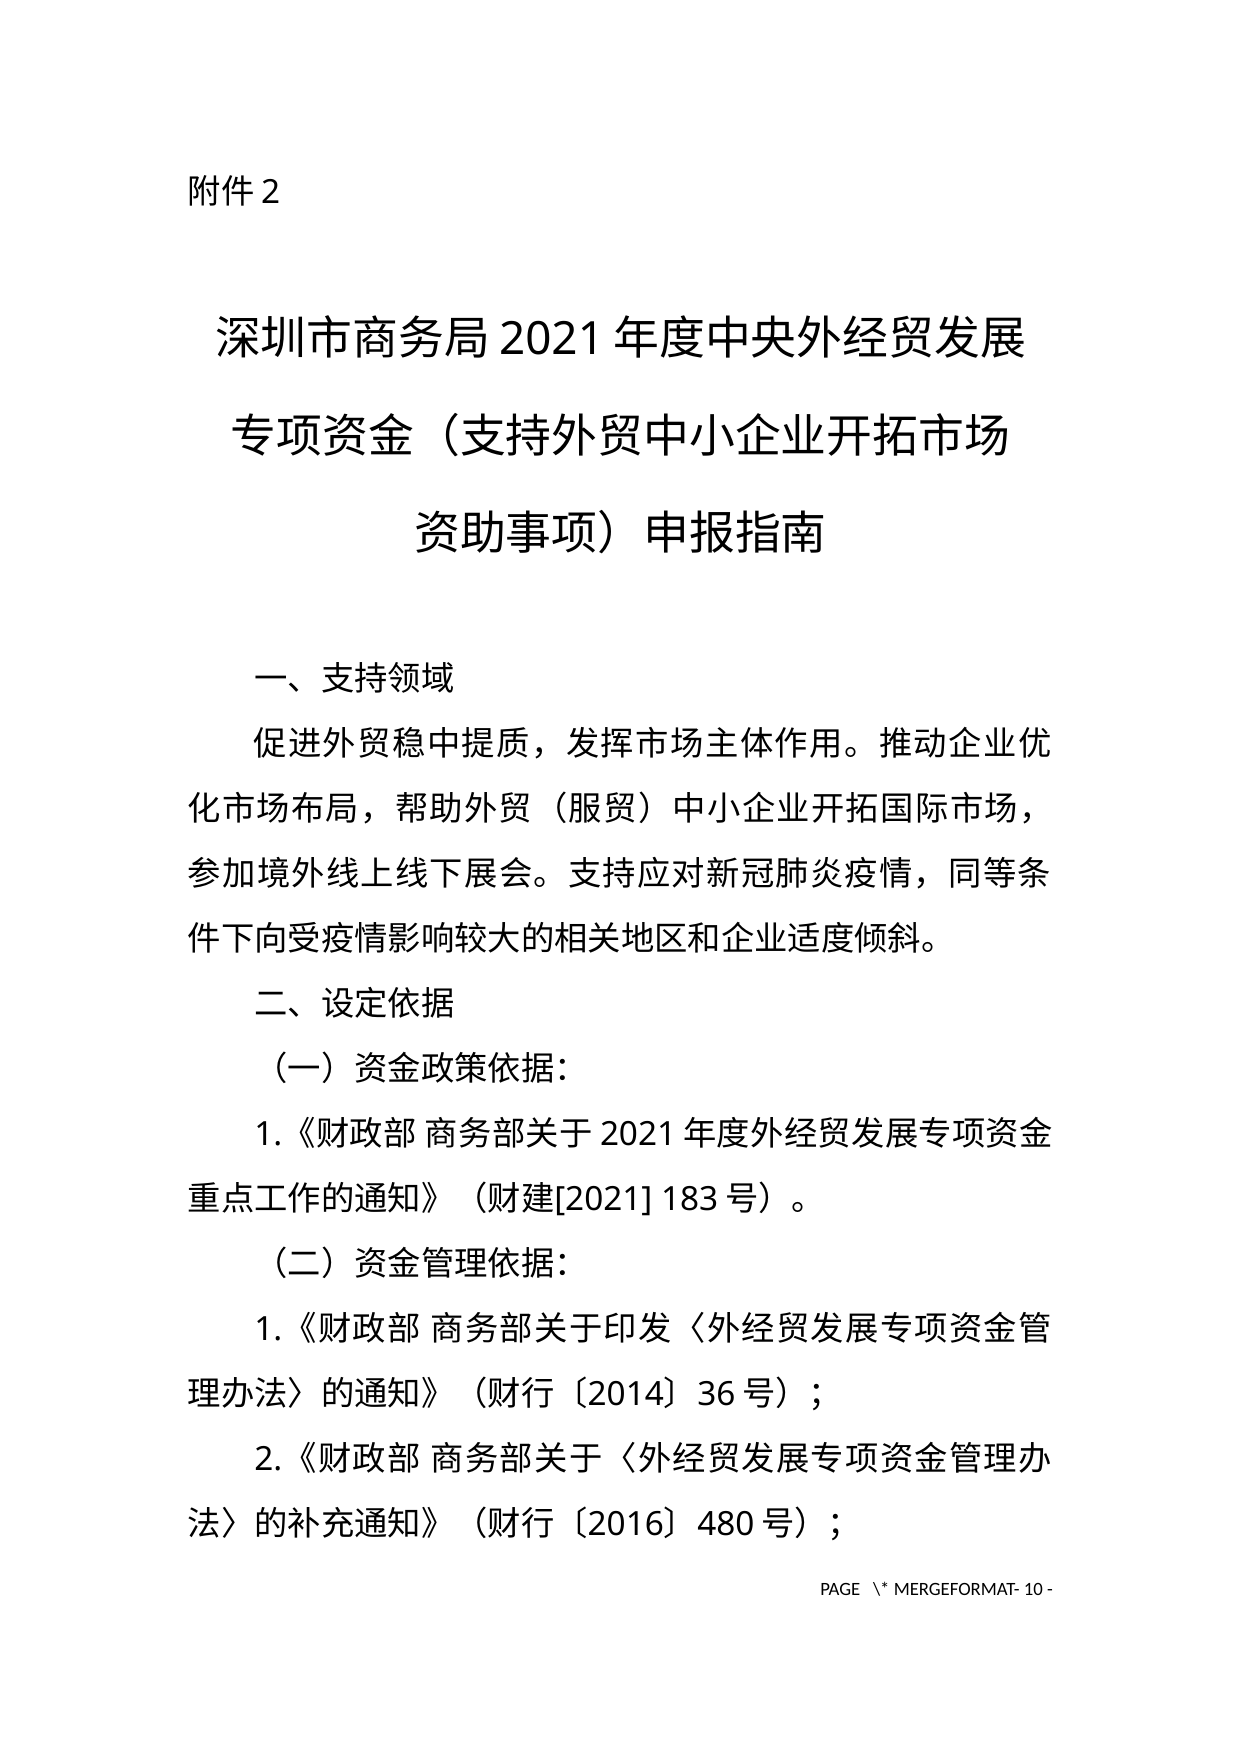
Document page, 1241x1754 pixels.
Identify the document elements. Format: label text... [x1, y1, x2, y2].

text 一、支持领域 [187, 644, 1053, 709]
text 资助事项）申报指南 [187, 481, 1053, 579]
text 深圳市商务局2021年度中央外经贸发展 [187, 286, 1053, 384]
text （一）资金政策依据： [187, 1034, 1053, 1099]
text （二）资金管理依据： [187, 1229, 1053, 1294]
text 专项资金（支持外贸中小企业开拓市场 [187, 384, 1053, 481]
text 二、设定依据 [187, 969, 1053, 1034]
text 促进外贸稳中提质，发挥市场主体作用。推动企业优化市场布局，帮助外贸（服贸）中小企业开拓国际市场，参加境外线上线下展会。支持应对新冠肺炎疫情，同等条件下向受疫情影响较大的相关地区和企业适度倾斜。 [187, 709, 1053, 969]
text 附件2 [187, 156, 1053, 221]
text 1.《财政部 商务部关于2021年度外经贸发展专项资金重点工作的通知》（财建[2021] 183号）。 [187, 1099, 1053, 1229]
text 1.《财政部 商务部关于印发〈外经贸发展专项资金管理办法〉的通知》（财行〔2014〕36号）； [187, 1294, 1053, 1424]
text 2.《财政部 商务部关于〈外经贸发展专项资金管理办法〉的补充通知》（财行〔2016〕480号）； [187, 1424, 1053, 1554]
